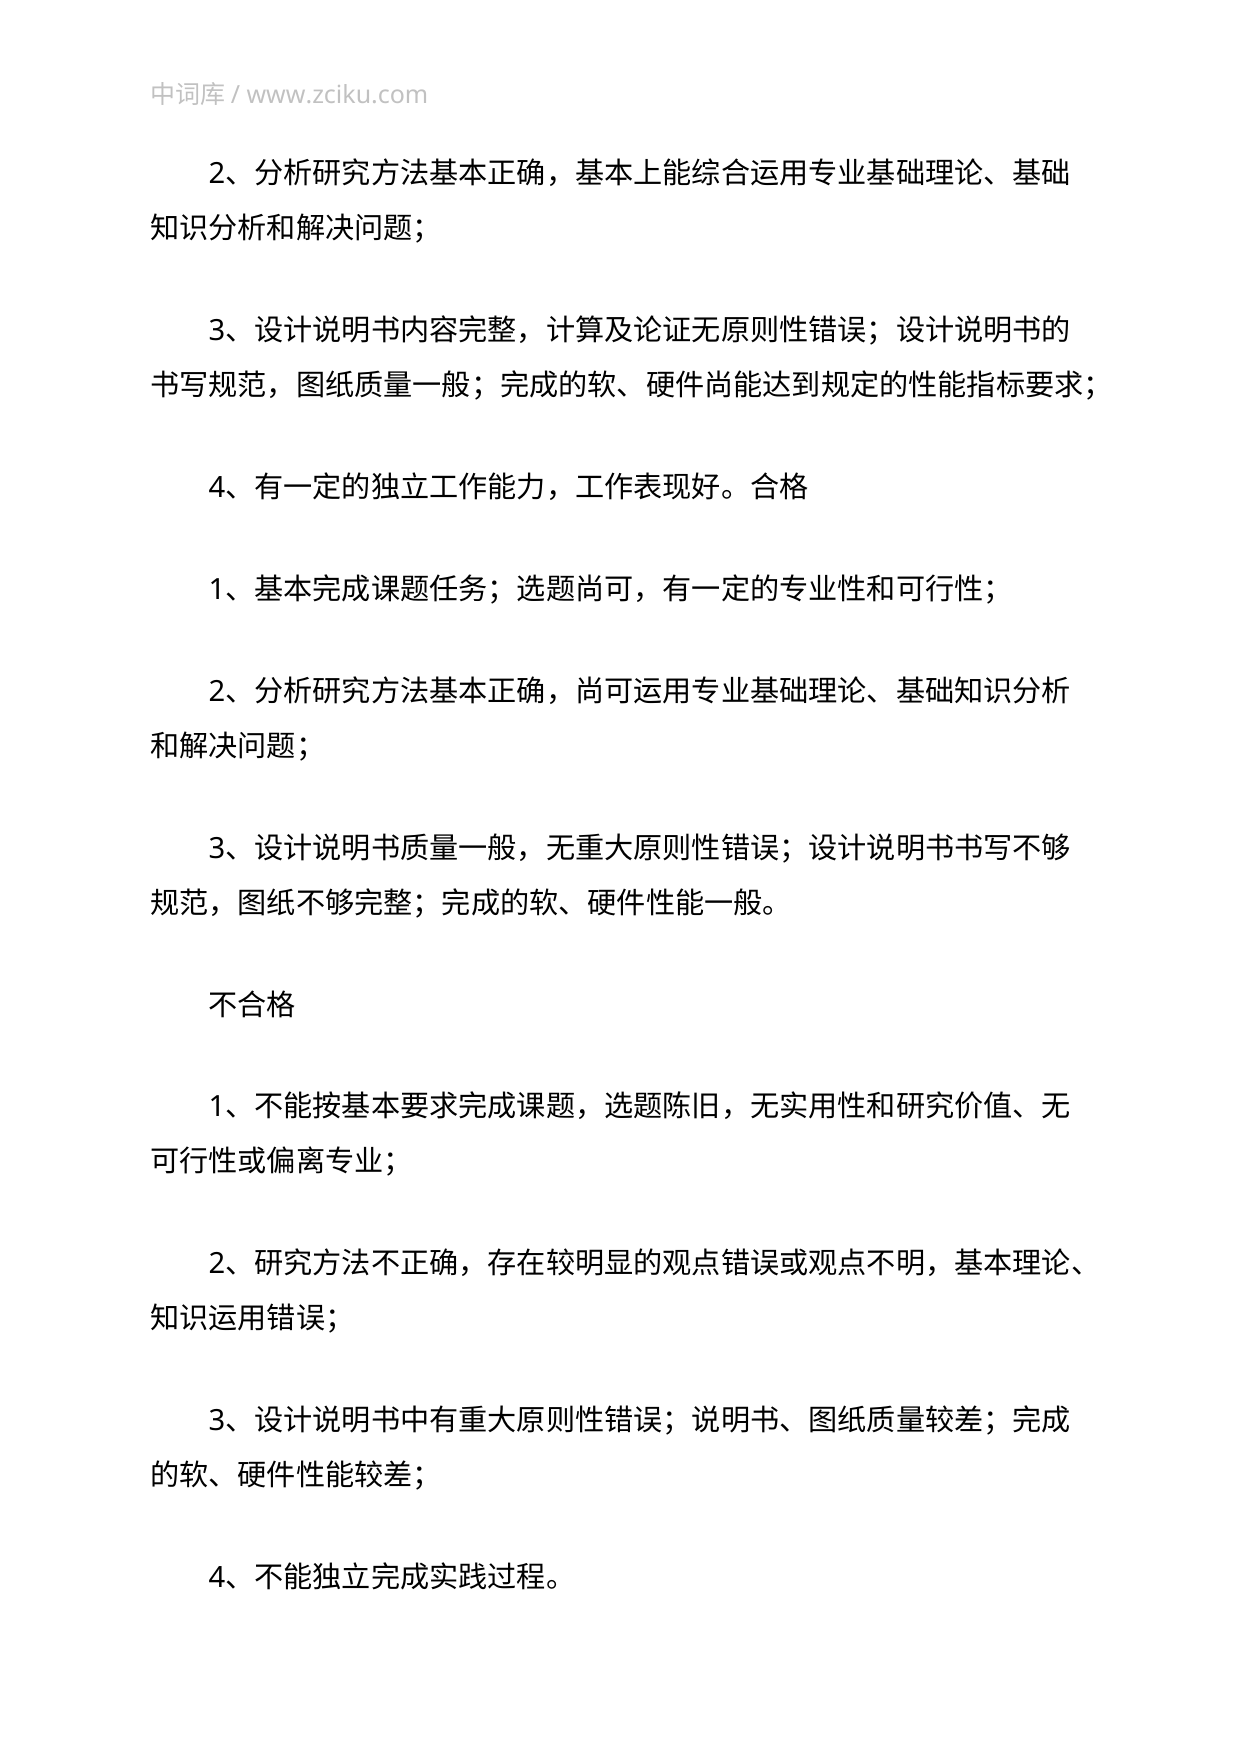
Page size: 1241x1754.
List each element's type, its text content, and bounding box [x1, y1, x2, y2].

text 1、基本完成课题任务；选题尚可，有一定的专业性和可行性； [150, 566, 1090, 608]
text 3、设计说明书质量一般，无重大原则性错误；设计说明书书写不够规范，图纸不够完整；完成的软、硬件性能一般。 [150, 824, 1090, 922]
text 2、分析研究方法基本正确，尚可运用专业基础理论、基础知识分析和解决问题； [150, 667, 1090, 765]
text 1、不能按基本要求完成课题，选题陈旧，无实用性和研究价值、无可行性或偏离专业； [150, 1083, 1090, 1180]
text 2、分析研究方法基本正确，基本上能综合运用专业基础理论、基础知识分析和解决问题； [150, 150, 1090, 247]
text 不合格 [150, 981, 1090, 1023]
text 4、不能独立完成实践过程。 [150, 1553, 1090, 1596]
text 2、研究方法不正确，存在较明显的观点错误或观点不明，基本理论、知识运用错误； [150, 1239, 1090, 1337]
text 4、有一定的独立工作能力，工作表现好。合格 [150, 463, 1090, 506]
text 3、设计说明书中有重大原则性错误；说明书、图纸质量较差；完成的软、硬件性能较差； [150, 1396, 1090, 1494]
text 3、设计说明书内容完整，计算及论证无原则性错误；设计说明书的书写规范，图纸质量一般；完成的软、硬件尚能达到规定的性能指标要求； [150, 307, 1090, 404]
